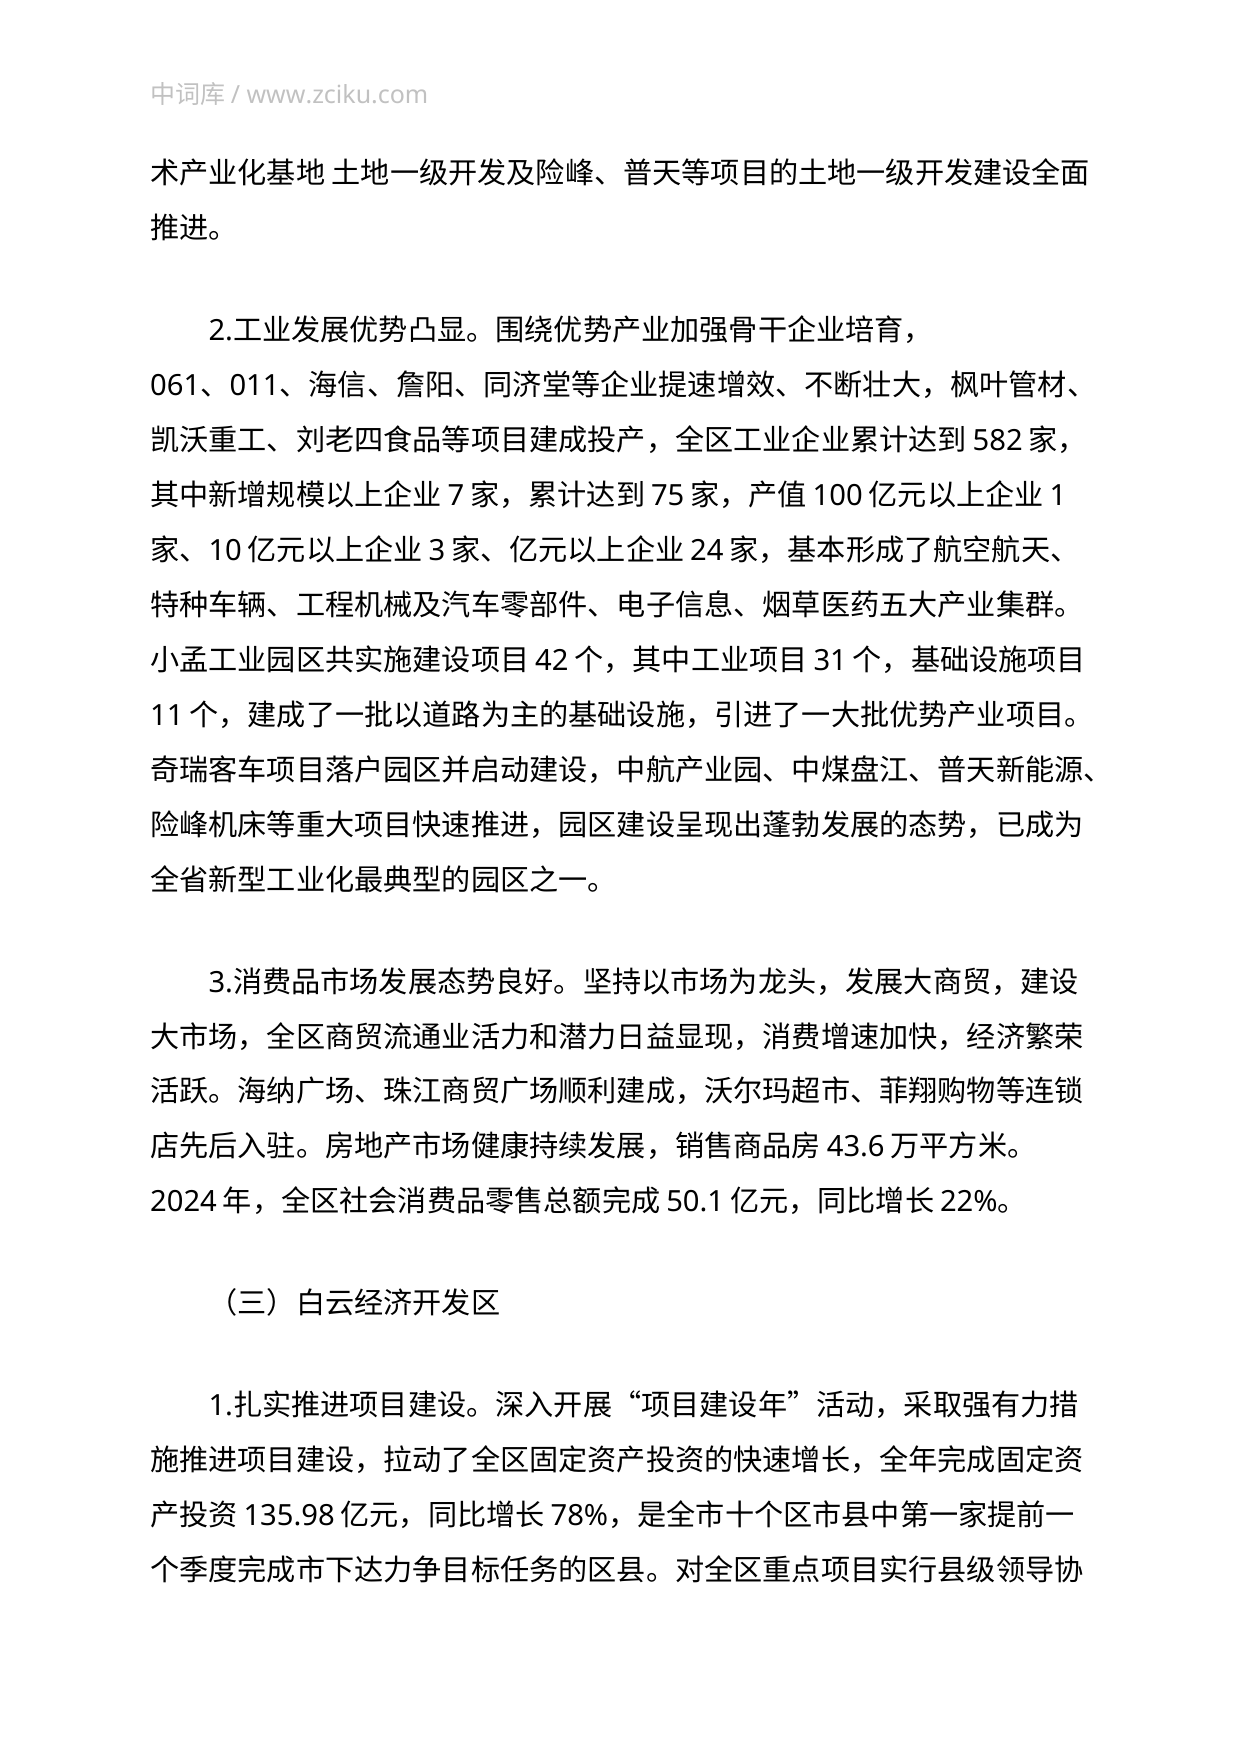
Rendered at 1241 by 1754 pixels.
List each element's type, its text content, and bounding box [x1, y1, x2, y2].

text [150, 150, 1090, 247]
text 3.消费品市场发展态势良好。坚持以市场为龙头，发展大商贸，建设大市场，全区商贸流通业活力和潜力日益显现，消费增速加快，经济繁荣活跃。海纳广场、珠江商贸广场顺利建成，沃尔玛超市、菲翔购物等连锁店先后入驻。房地产市场健康持续发展，销售商品房43.6万平方米。2024年，全区社会消费品零售总额完成50.1亿元，同比增长22%。 [150, 958, 1090, 1220]
text 2.工业发展优势凸显。围绕优势产业加强骨干企业培育，061、011、海信、詹阳、同济堂等企业提速增效、不断壮大，枫叶管材、凯沃重工、刘老四食品等项目建成投产，全区工业企业累计达到582家，其中新增规模以上企业7家，累计达到75家，产值100亿元以上企业1家、10亿元以上企业3家、亿元以上企业24家，基本形成了航空航天、特种车辆、工程机械及汽车零部件、电子信息、烟草医药五大产业集群。小孟工业园区共实施建设项目42个，其中工业项目31个，基础设施项目11个，建成了一批以道路为主的基础设施，引进了一大批优势产业项目。奇瑞客车项目落户园区并启动建设，中航产业园、中煤盘江、普天新能源、险峰机床等重大项目快速推进，园区建设呈现出蓬勃发展的态势，已成为全省新型工业化最典型的园区之一。 [150, 307, 1090, 899]
text （三）白云经济开发区 [150, 1280, 1090, 1322]
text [150, 1382, 1090, 1589]
